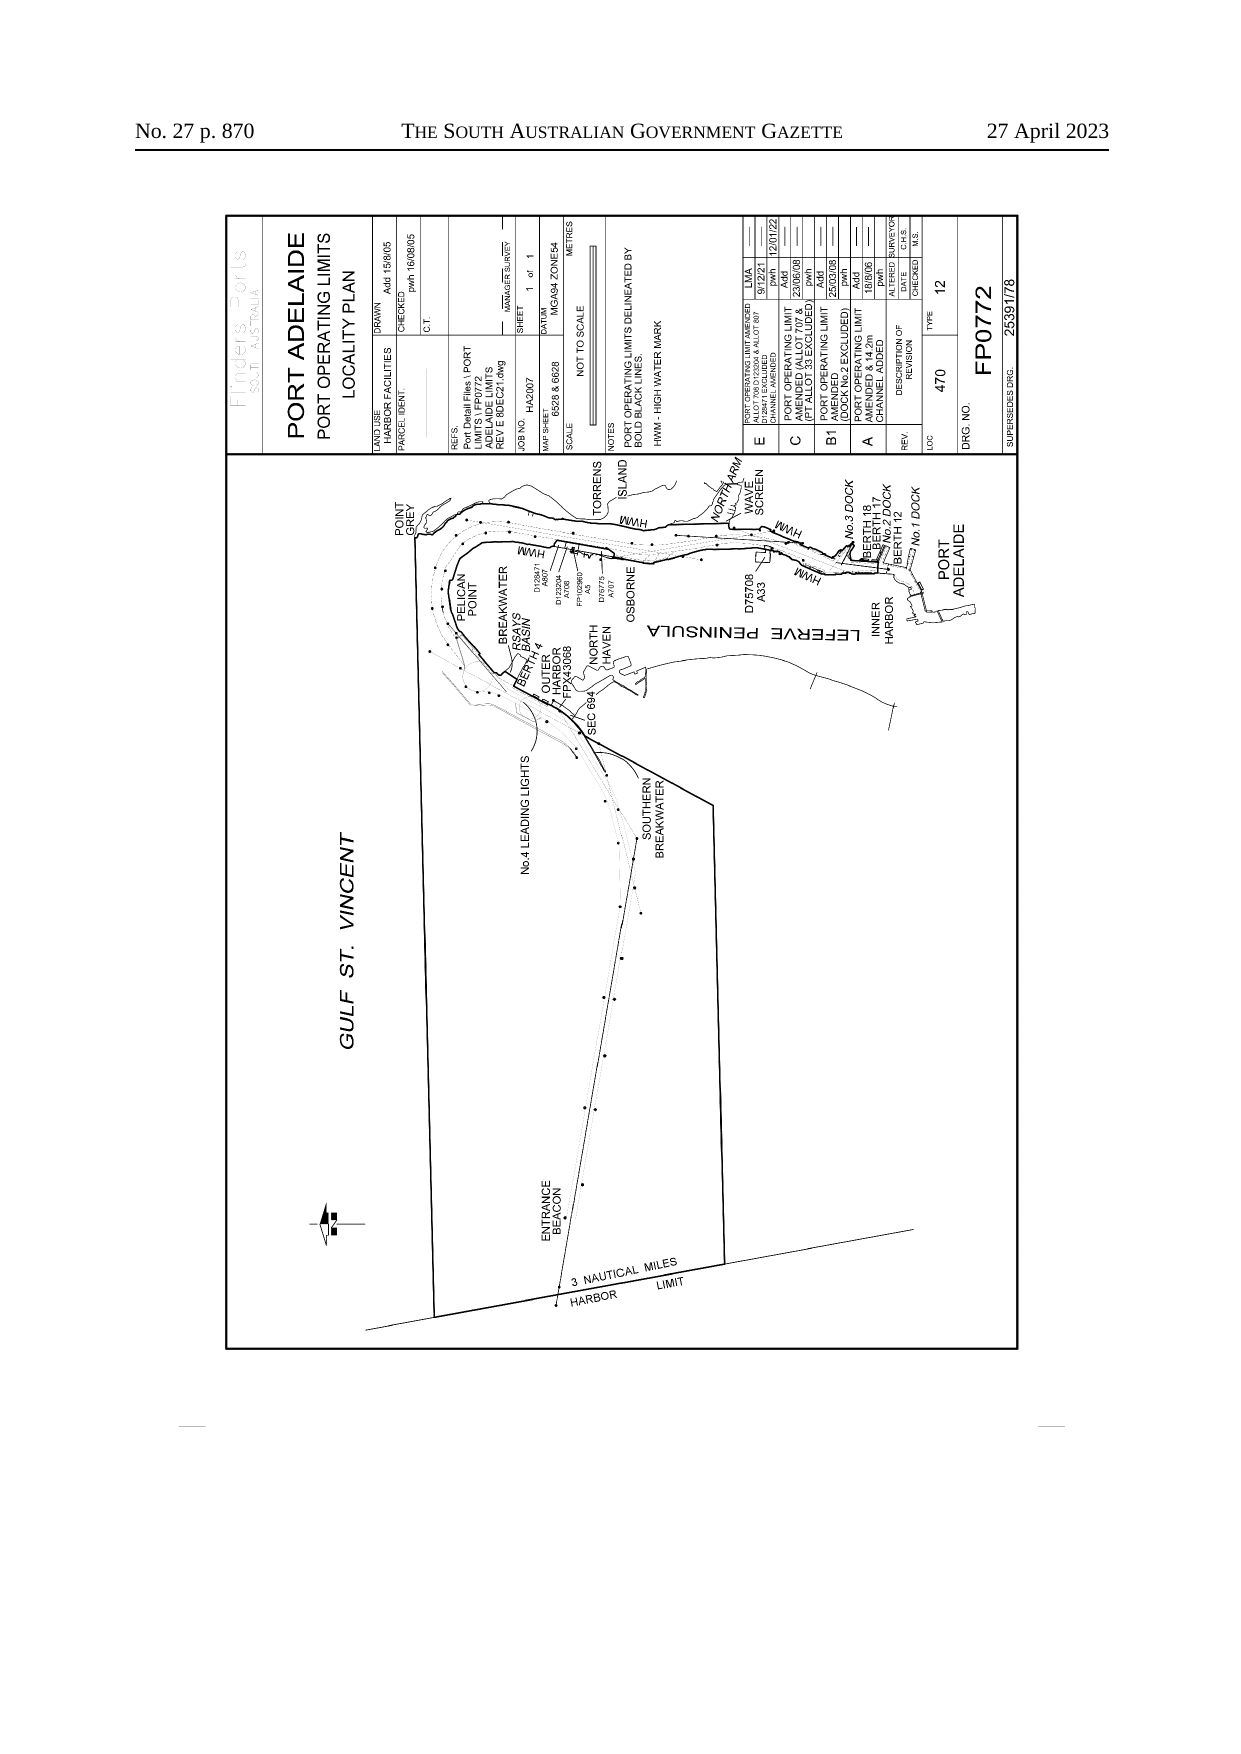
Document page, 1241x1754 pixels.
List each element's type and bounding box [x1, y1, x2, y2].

picture [178, 174, 1065, 1427]
